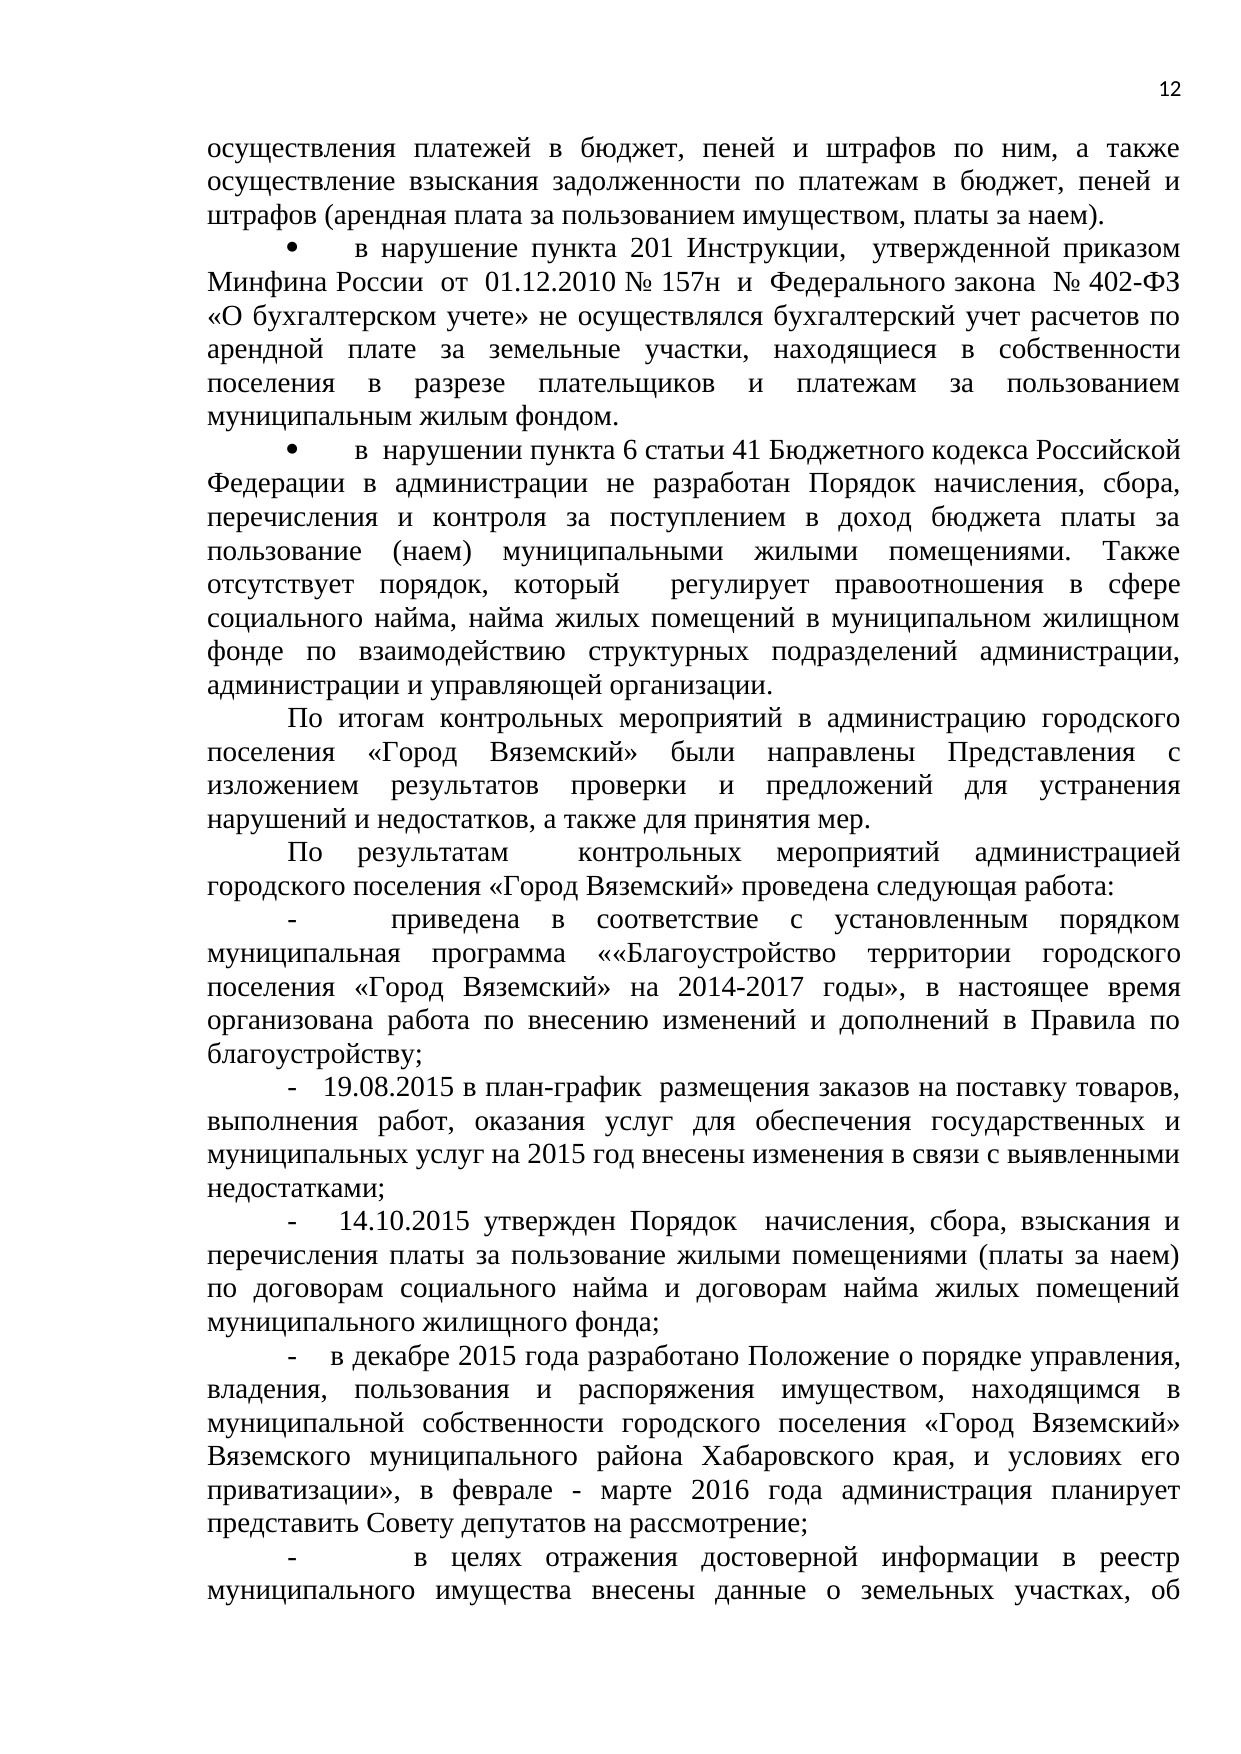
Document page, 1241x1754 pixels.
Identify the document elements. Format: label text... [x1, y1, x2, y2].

list в нарушении пункта 6 статьи 41 Бюджетного кодекса Российской Федерации в администрации не разработан Порядок начисления, сбора, перечисления и контроля за поступлением в доход бюджета платы за пользование (наем) муниципальными жилыми помещениями. Также отсутствует порядок, который регулирует правоотношения в сфере социального найма, найма жилых помещений в муниципальном жилищном фонде по взаимодействию структурных подразделений администрации, администрации и управляющей организации. [207, 432, 1181, 700]
text - приведена в соответствие с установленным порядком муниципальная программа ««Благоустройство территории городского поселения «Город Вяземский» на 2014-2017 годы», в настоящее время организована работа по внесению изменений и дополнений в Правила по благоустройству; [207, 902, 1181, 1069]
text - 14.10.2015 утвержден Порядок начисления, сбора, взыскания и перечисления платы за пользование жилыми помещениями (платы за наем) по договорам социального найма и договорам найма жилых помещений муниципального жилищного фонда; [207, 1203, 1181, 1338]
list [207, 130, 1181, 231]
text По итогам контрольных мероприятий в администрацию городского поселения «Город Вяземский» были направлены Представления с изложением результатов проверки и предложений для устранения нарушений и недостатков, а также для принятия мер. [207, 700, 1181, 834]
text По результатам контрольных мероприятий администрацией городского поселения «Город Вяземский» проведена следующая работа: [207, 834, 1181, 902]
text - 19.08.2015 в план-график размещения заказов на поставку товаров, выполнения работ, оказания услуг для обеспечения государственных и муниципальных услуг на 2015 год внесены изменения в связи с выявленными недостатками; [207, 1069, 1181, 1203]
list в нарушение пункта 201 Инструкции, утвержденной приказом Минфина России от 01.12.2010 № 157н и Федерального закона № 402-ФЗ «О бухгалтерском учете» не осуществлялся бухгалтерский учет расчетов по арендной плате за земельные участки, находящиеся в собственности поселения в разрезе плательщиков и платежам за пользованием муниципальным жилым фондом. [207, 231, 1181, 432]
text - в декабре 2015 года разработано Положение о порядке управления, владения, пользования и распоряжения имуществом, находящимся в муниципальной собственности городского поселения «Город Вяземский» Вяземского муниципального района Хабаровского края, и условиях его приватизации», в феврале - марте 2016 года администрация планирует представить Совету депутатов на рассмотрение; [207, 1338, 1181, 1539]
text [207, 1539, 1181, 1606]
